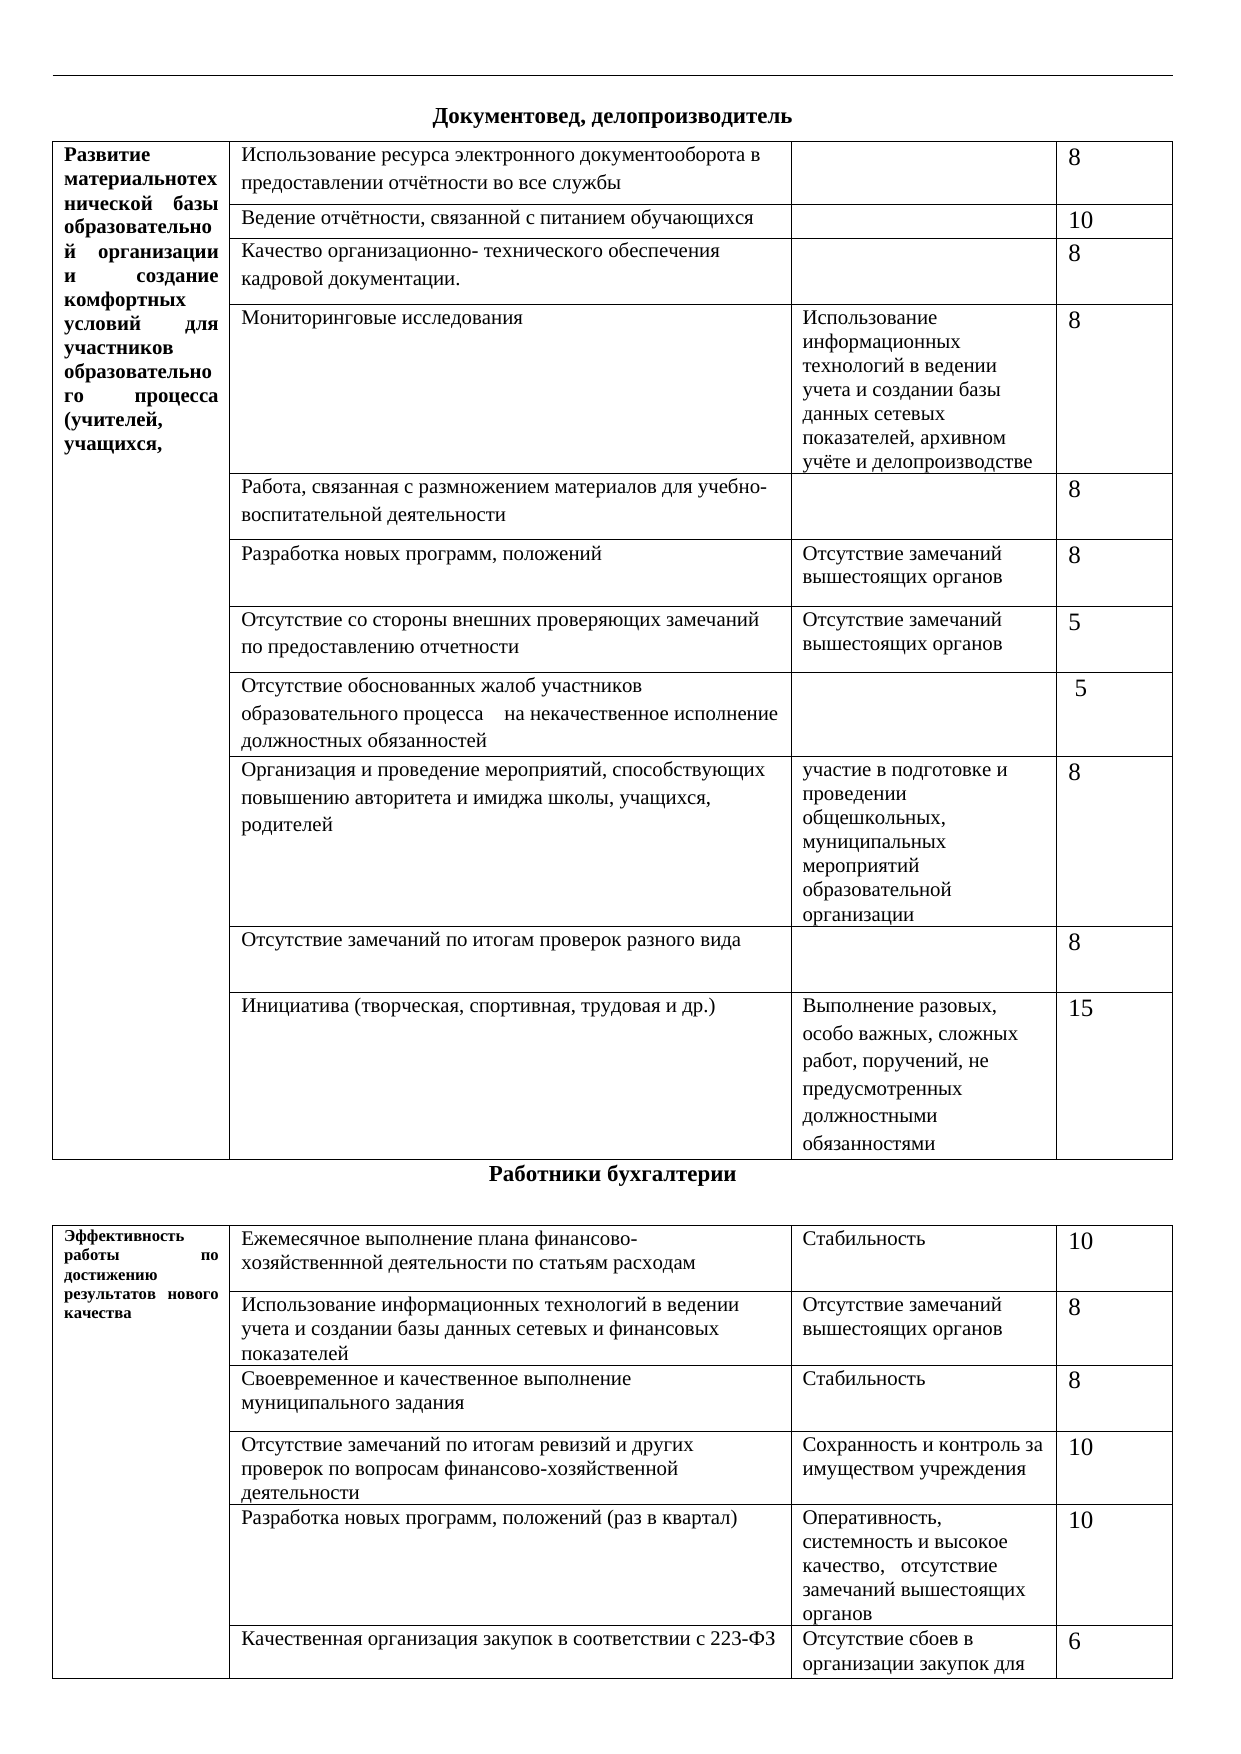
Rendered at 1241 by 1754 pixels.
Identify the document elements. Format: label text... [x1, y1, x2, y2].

table_cell 10 [1057, 1226, 1172, 1291]
table_cell 8 [1057, 540, 1172, 606]
table_cell 8 [1057, 474, 1172, 539]
table_cell 15 [1057, 993, 1172, 1159]
table_cell Работники бухгалтерии [53, 1160, 1172, 1225]
table_cell [792, 673, 1056, 756]
table_cell 8 [1057, 1292, 1172, 1364]
table_cell Отсутствие замечаний вышестоящих органов [792, 1292, 1056, 1364]
table_cell Разработка новых программ, положений [230, 540, 791, 606]
table_cell 8 [1057, 1366, 1172, 1431]
table_cell Мониторинговые исследования [230, 305, 791, 473]
table_cell Ведение отчётности, связанной с питанием обучающихся [230, 205, 791, 237]
table_cell Развитие материальнотехнической базы образовательной организации и создание комфортных условий для участников образовательного процесса (учителей, учащихся, [53, 142, 229, 1159]
table_cell Работа, связанная с размножением материалов для учебно-воспитательной деятельности [230, 474, 791, 539]
table_cell Сохранность и контроль за имуществом учреждения [792, 1432, 1056, 1504]
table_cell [230, 1626, 791, 1678]
table_cell Эффективность работы по достижению результатов нового качества [53, 1226, 229, 1678]
table_cell 8 [1057, 239, 1172, 304]
table_cell Документовед, делопроизводитель [53, 76, 1172, 141]
table_cell Отсутствие обоснованных жалоб участников образовательного процесса на некачественное исполнение должностных обязанностей [230, 673, 791, 756]
table_cell Использование информационных технологий в ведении учета и создании базы данных сетевых показателей, архивном учёте и делопроизводстве [792, 305, 1056, 473]
table_cell Качество организационно- технического обеспечения кадровой документации. [230, 239, 791, 304]
table_cell 8 [1057, 757, 1172, 926]
table_cell Оперативность, системность и высокое качество, отсутствие замечаний вышестоящих органов [792, 1505, 1056, 1625]
table_cell Организация и проведение мероприятий, способствующих повышению авторитета и имиджа школы, учащихся, родителей [230, 757, 791, 926]
table_cell Ежемесячное выполнение плана финансово-хозяйственнной деятельности по статьям расходам [230, 1226, 791, 1291]
table_cell 6 [1057, 1626, 1172, 1678]
table_cell 8 [1057, 927, 1172, 992]
table_cell участие в подготовке и проведении общешкольных, муниципальных мероприятий образовательной организации [792, 757, 1056, 926]
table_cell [792, 1626, 1056, 1678]
table_cell Отсутствие замечаний вышестоящих органов [792, 607, 1056, 672]
table_cell Отсутствие замечаний по итогам проверок разного вида [230, 927, 791, 992]
table_cell Инициатива (творческая, спортивная, трудовая и др.) [230, 993, 791, 1159]
table_cell [792, 239, 1056, 304]
table_cell Своевременное и качественное выполнение муниципального задания [230, 1366, 791, 1431]
table_cell Использование ресурса электронного документооборота в предоставлении отчётности во все службы [230, 142, 791, 204]
table_cell Отсутствие замечаний по итогам ревизий и других проверок по вопросам финансово-хозяйственной деятельности [230, 1432, 791, 1504]
table_cell 10 [1057, 1432, 1172, 1504]
table_cell Выполнение разовых, особо важных, сложных работ, поручений, не предусмотренных должностными обязанностями [792, 993, 1056, 1159]
table_cell [792, 927, 1056, 992]
table_cell Отсутствие со стороны внешних проверяющих замечаний по предоставлению отчетности [230, 607, 791, 672]
table_cell Стабильность [792, 1226, 1056, 1291]
table_cell Использование информационных технологий в ведении учета и создании базы данных сетевых и финансовых показателей [230, 1292, 791, 1364]
table_cell [792, 142, 1056, 204]
table_cell Разработка новых программ, положений (раз в квартал) [230, 1505, 791, 1625]
table_cell 5 [1057, 607, 1172, 672]
table_cell Стабильность [792, 1366, 1056, 1431]
table_cell [792, 474, 1056, 539]
table_cell 8 [1057, 142, 1172, 204]
table_cell 10 [1057, 1505, 1172, 1625]
table_cell 5 [1057, 673, 1172, 756]
table_cell Отсутствие замечаний вышестоящих органов [792, 540, 1056, 606]
table_cell 10 [1057, 205, 1172, 237]
table_cell 8 [1057, 305, 1172, 473]
table_cell [792, 205, 1056, 237]
